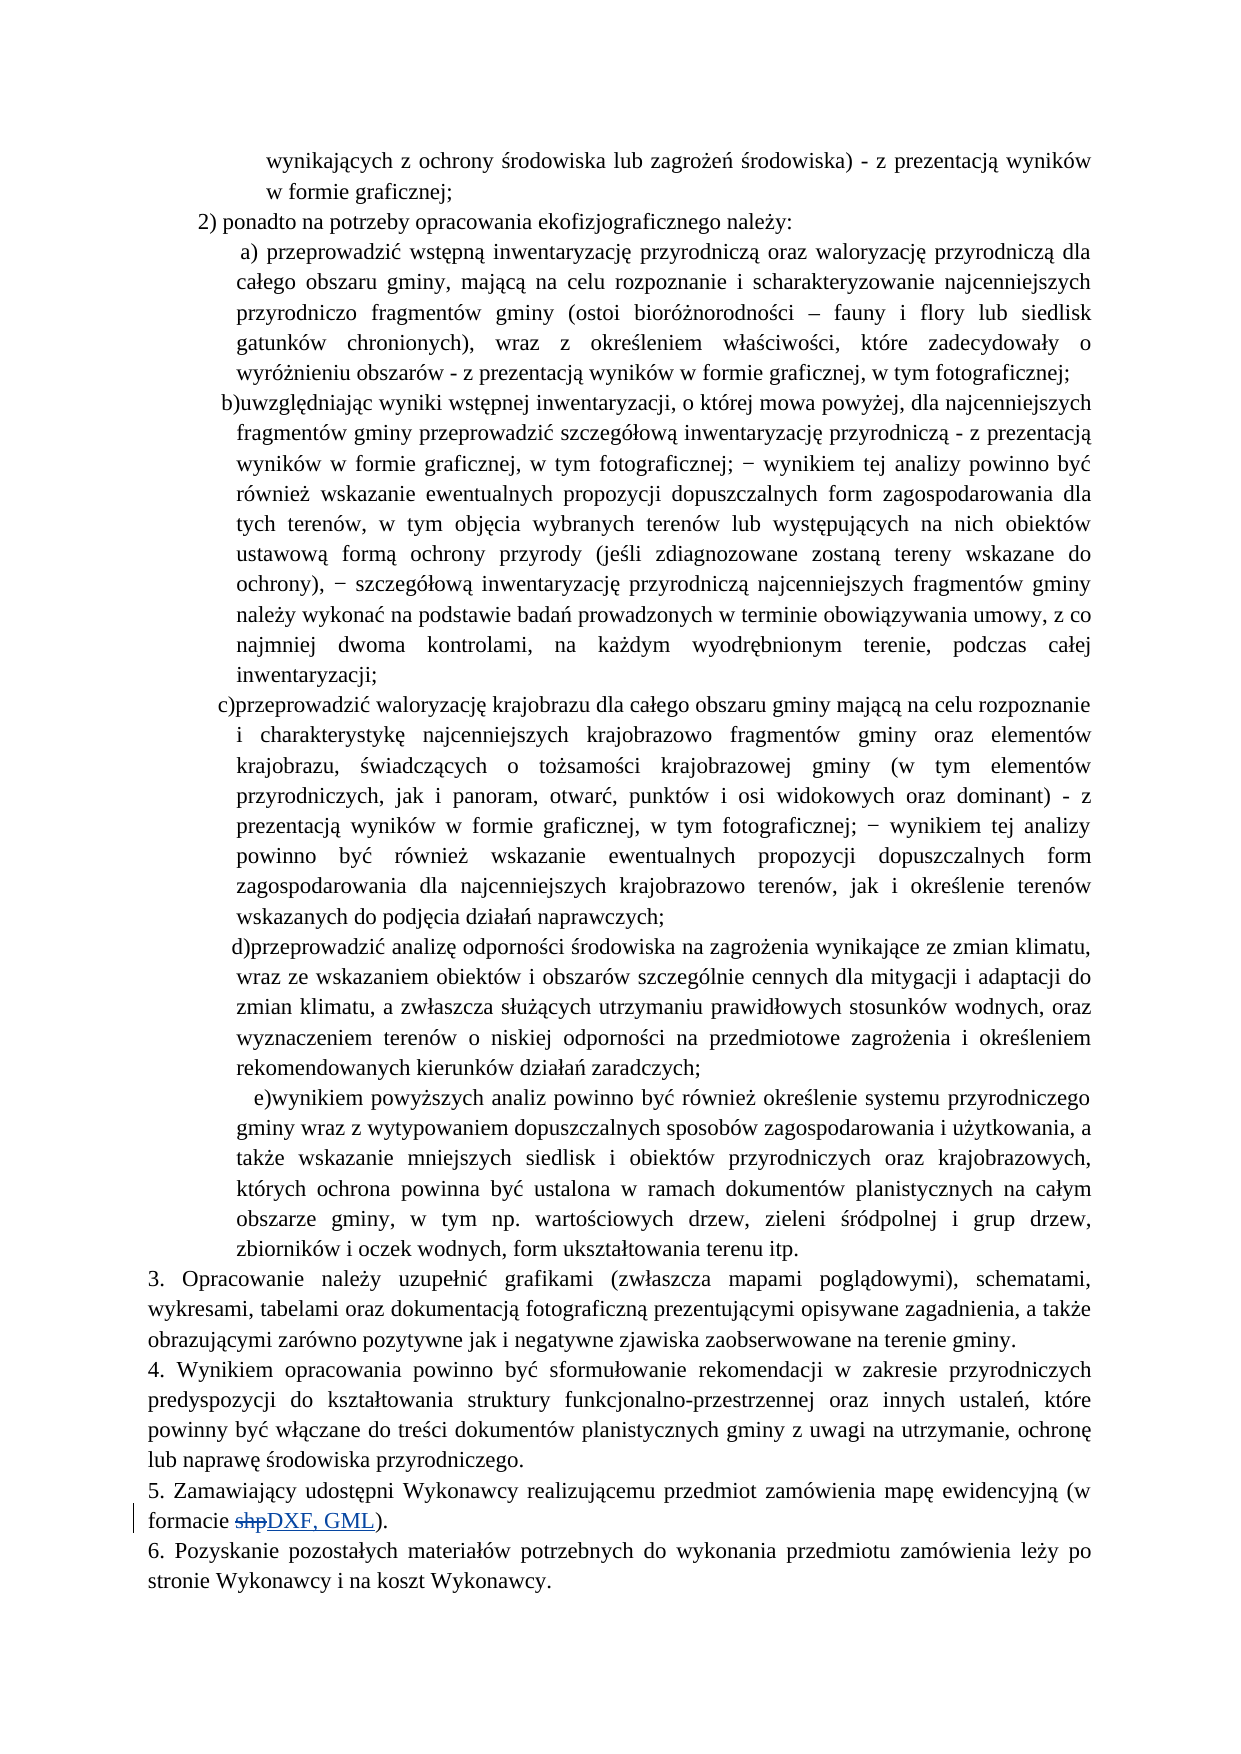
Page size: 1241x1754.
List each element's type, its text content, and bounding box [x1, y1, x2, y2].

text 2) ponadto na potrzeby opracowania ekofizjograficznego należy: [192, 208, 1093, 234]
text 3. Opracowanie należy uzupełnić grafikami (zwłaszcza mapami poglądowymi), schematami, wykresami, tabelami oraz dokumentacją fotograficzną prezentującymi opisywane zagadnienia, a także obrazującymi zarówno pozytywne jak i negatywne zjawiska zaobserwowane na terenie gminy. [148, 1265, 1093, 1352]
text c)przeprowadzić waloryzację krajobrazu dla całego obszaru gminy mającą na celu rozpoznanie i charakterystykę najcenniejszych krajobrazowo fragmentów gminy oraz elementów krajobrazu, świadczących o tożsamości krajobrazowej gminy (w tym elementów przyrodniczych, jak i panoram, otwarć, punktów i osi widokowych oraz dominant) - z prezentacją wyników w formie graficznej, w tym fotograficznej; − wynikiem tej analizy powinno być również wskazanie ewentualnych propozycji dopuszczalnych form zagospodarowania dla najcenniejszych krajobrazowo terenów, jak i określenie terenów wskazanych do podjęcia działań naprawczych; [148, 691, 1093, 929]
text 4. Wynikiem opracowania powinno być sformułowanie rekomendacji w zakresie przyrodniczych predyspozycji do kształtowania struktury funkcjonalno-przestrzennej oraz innych ustaleń, które powinny być włączane do treści dokumentów planistycznych gminy z uwagi na utrzymanie, ochronę lub naprawę środowiska przyrodniczego. [148, 1356, 1093, 1473]
text d)przeprowadzić analizę odporności środowiska na zagrożenia wynikające ze zmian klimatu, wraz ze wskazaniem obiektów i obszarów szczególnie cennych dla mitygacji i adaptacji do zmian klimatu, a zwłaszcza służących utrzymaniu prawidłowych stosunków wodnych, oraz wyznaczeniem terenów o niskiej odporności na przedmiotowe zagrożenia i określeniem rekomendowanych kierunków działań zaradczych; [148, 933, 1093, 1080]
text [148, 148, 1093, 204]
text 5. Zamawiający udostępni Wykonawcy realizującemu przedmiot zamówienia mapę ewidencyjną (w formacie ). [148, 1477, 1093, 1533]
text a) przeprowadzić wstępną inwentaryzację przyrodniczą oraz waloryzację przyrodniczą dla całego obszaru gminy, mającą na celu rozpoznanie i scharakteryzowanie najcenniejszych przyrodniczo fragmentów gminy (ostoi bioróżnorodności – fauny i flory lub siedlisk gatunków chronionych), wraz z określeniem właściwości, które zadecydowały o wyróżnieniu obszarów - z prezentacją wyników w formie graficznej, w tym fotograficznej; [148, 238, 1093, 385]
text b)uwzględniając wyniki wstępnej inwentaryzacji, o której mowa powyżej, dla najcenniejszych fragmentów gminy przeprowadzić szczegółową inwentaryzację przyrodniczą - z prezentacją wyników w formie graficznej, w tym fotograficznej; − wynikiem tej analizy powinno być również wskazanie ewentualnych propozycji dopuszczalnych form zagospodarowania dla tych terenów, w tym objęcia wybranych terenów lub występujących na nich obiektów ustawową formą ochrony przyrody (jeśli zdiagnozowane zostaną tereny wskazane do ochrony), − szczegółową inwentaryzację przyrodniczą najcenniejszych fragmentów gminy należy wykonać na podstawie badań prowadzonych w terminie obowiązywania umowy, z co najmniej dwoma kontrolami, na każdym wyodrębnionym terenie, podczas całej inwentaryzacji; [148, 389, 1093, 687]
text e)wynikiem powyższych analiz powinno być również określenie systemu przyrodniczego gminy wraz z wytypowaniem dopuszczalnych sposobów zagospodarowania i użytkowania, a także wskazanie mniejszych siedlisk i obiektów przyrodniczych oraz krajobrazowych, których ochrona powinna być ustalona w ramach dokumentów planistycznych na całym obszarze gminy, w tym np. wartościowych drzew, zieleni śródpolnej i grup drzew, zbiorników i oczek wodnych, form ukształtowania terenu itp. [148, 1084, 1093, 1261]
text 6. Pozyskanie pozostałych materiałów potrzebnych do wykonania przedmiotu zamówienia leży po stronie Wykonawcy i na koszt Wykonawcy. [148, 1537, 1093, 1594]
